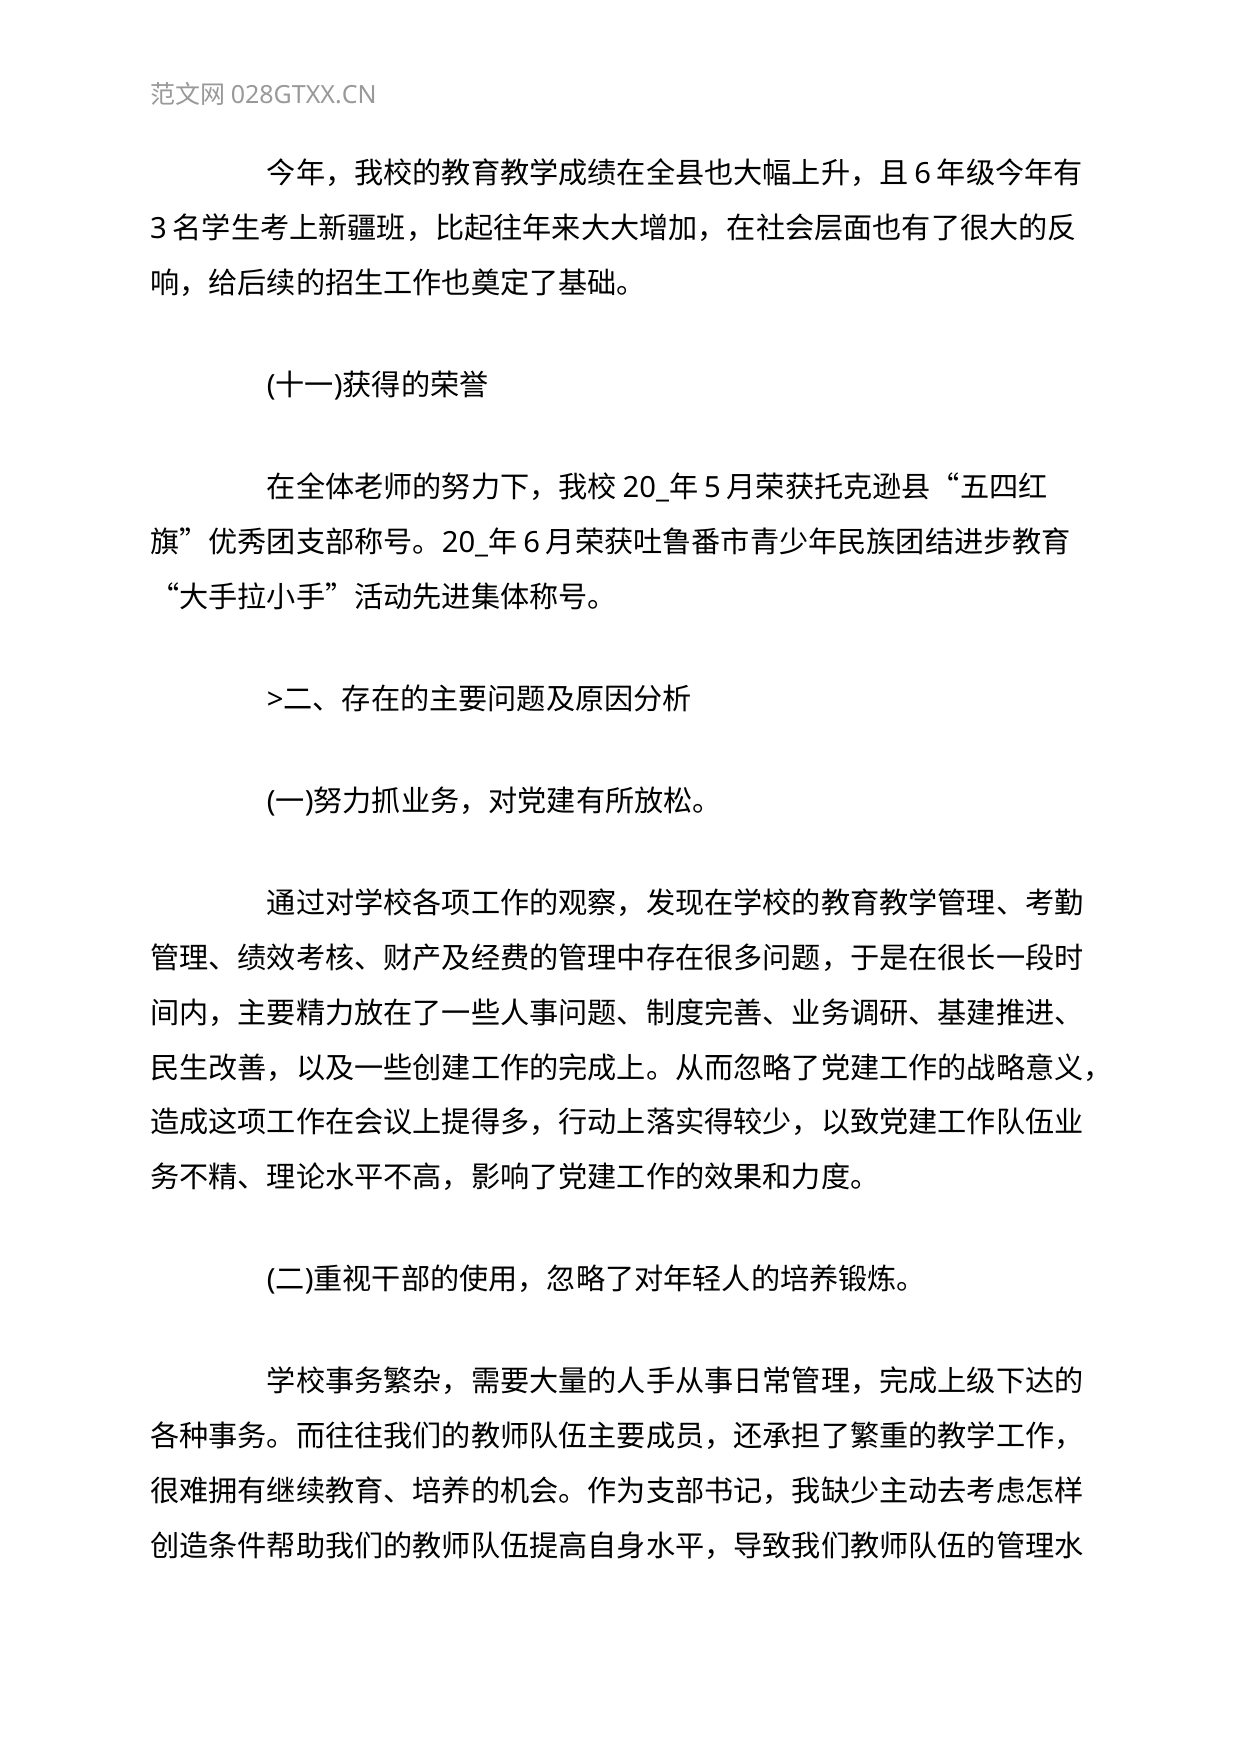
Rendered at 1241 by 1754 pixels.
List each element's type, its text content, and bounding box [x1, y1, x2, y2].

text (十一)获得的荣誉 [150, 362, 1090, 404]
text >二、存在的主要问题及原因分析 [150, 676, 1090, 718]
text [150, 1358, 1090, 1565]
text 通过对学校各项工作的观察，发现在学校的教育教学管理、考勤管理、绩效考核、财产及经费的管理中存在很多问题，于是在很长一段时间内，主要精力放在了一些人事问题、制度完善、业务调研、基建推进、民生改善，以及一些创建工作的完成上。从而忽略了党建工作的战略意义，造成这项工作在会议上提得多，行动上落实得较少，以致党建工作队伍业务不精、理论水平不高，影响了党建工作的效果和力度。 [150, 879, 1090, 1196]
text 今年，我校的教育教学成绩在全县也大幅上升，且6年级今年有3名学生考上新疆班，比起往年来大大增加，在社会层面也有了很大的反响，给后续的招生工作也奠定了基础。 [150, 150, 1090, 302]
text (二)重视干部的使用，忽略了对年轻人的培养锻炼。 [150, 1256, 1090, 1298]
text 在全体老师的努力下，我校20_年5月荣获托克逊县“五四红旗”优秀团支部称号。20_年6月荣获吐鲁番市青少年民族团结进步教育“大手拉小手”活动先进集体称号。 [150, 464, 1090, 616]
text (一)努力抓业务，对党建有所放松。 [150, 777, 1090, 820]
